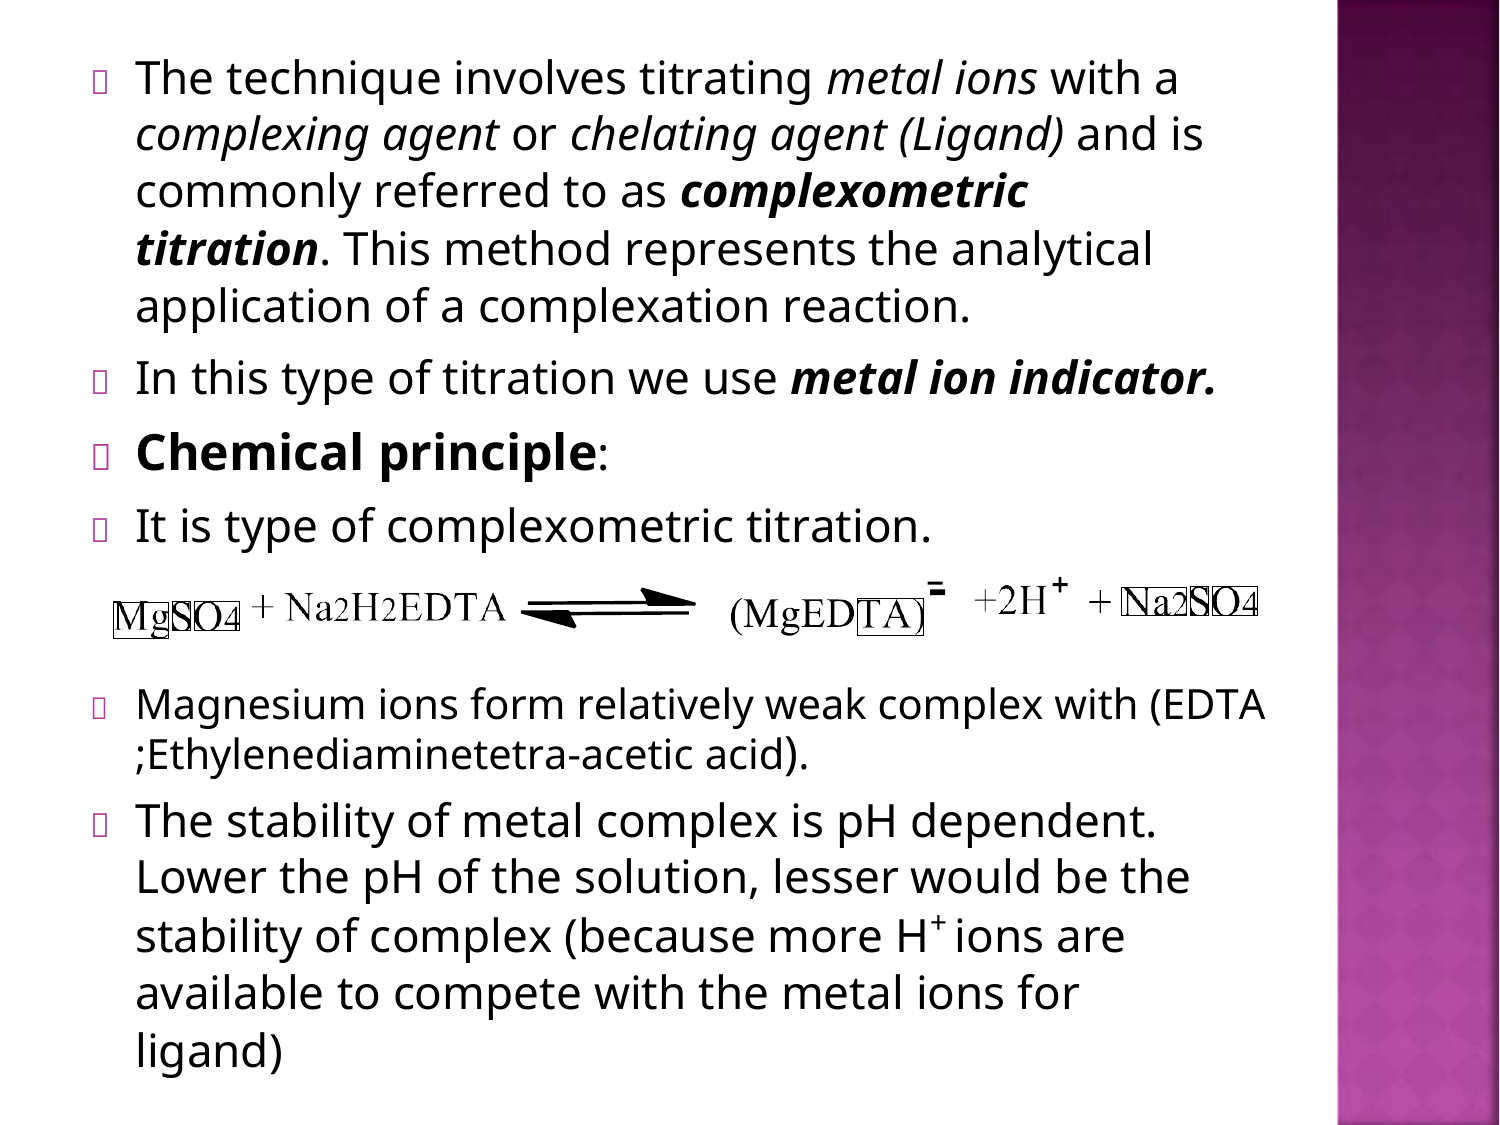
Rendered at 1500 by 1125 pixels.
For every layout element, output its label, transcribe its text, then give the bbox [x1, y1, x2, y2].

list In this type of titration we use metal ion indicator. [90, 346, 1337, 408]
picture [858, 599, 923, 619]
text ;Ethylenediaminetetra-acetic acid). [135, 728, 1337, 780]
picture [974, 585, 1047, 614]
picture [1089, 590, 1111, 613]
list The stability of metal complex is pH dependent. Lower the pH of the solution, lesser would be the stability of complex (because more H+ ions are available to compete with the metal ions for ligand) [90, 792, 1211, 1081]
picture [173, 602, 190, 619]
picture [1191, 587, 1208, 615]
picture [195, 602, 239, 619]
picture [252, 595, 274, 618]
list It is type of complexometric titration. [90, 494, 1337, 556]
picture [1122, 588, 1186, 615]
picture [1213, 587, 1257, 615]
picture [114, 603, 168, 619]
picture [1337, 0, 1500, 1125]
picture [284, 592, 507, 621]
list Chemical principle: [90, 417, 1337, 485]
list The technique involves titrating metal ions with a complexing agent or chelating agent (Ligand) and is commonly referred to as complexometric titration. This method represents the analytical application of a complexation reaction. [90, 49, 1223, 336]
list Magnesium ions form relatively weak complex with (EDTA [90, 619, 1337, 728]
